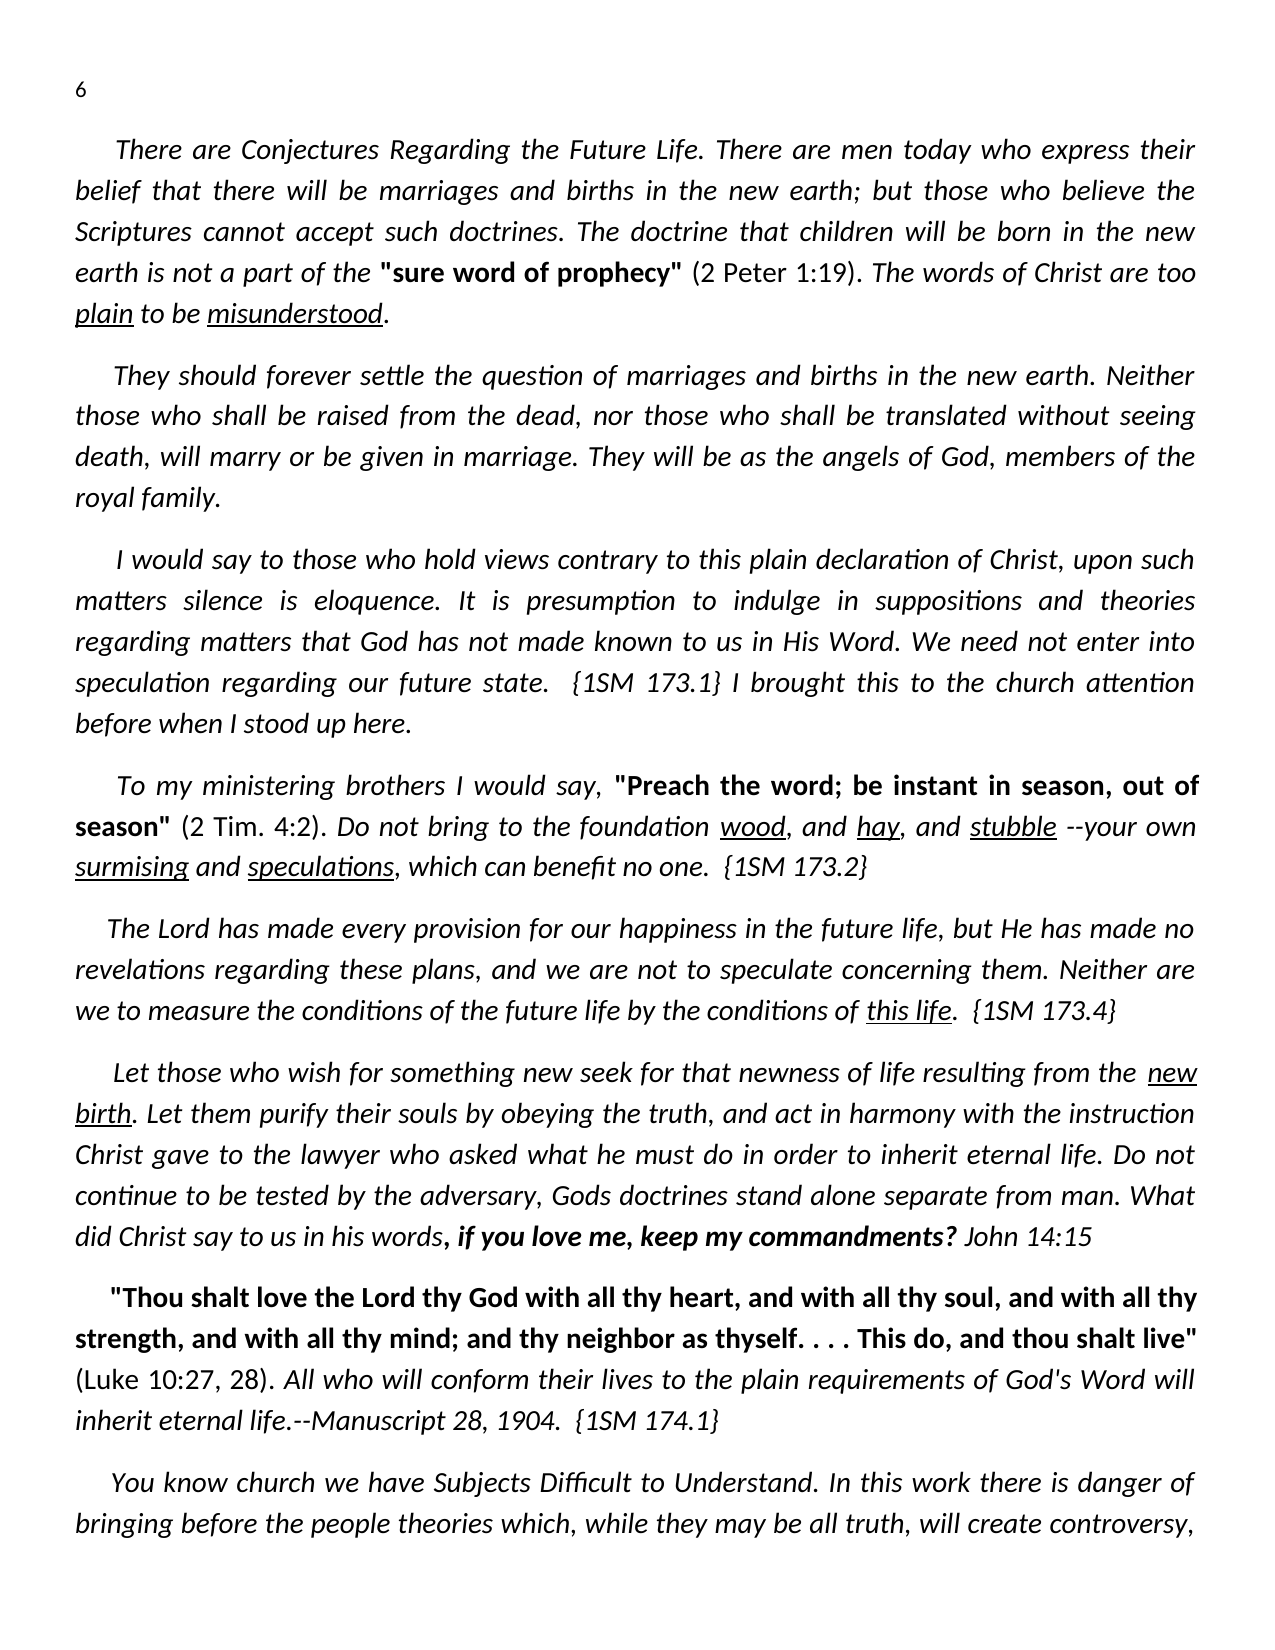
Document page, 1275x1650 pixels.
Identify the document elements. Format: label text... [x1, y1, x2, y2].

text Let those who wish for something new seek for that newness of life resulting from the new birth. Let them purify their souls by obeying the truth, and act in harmony with the instruction Christ gave to the lawyer who asked what he must do in order to inherit eternal life. Do not continue to be tested by the adversary, Gods doctrines stand alone separate from man. What did Christ say to us in his words, if you love me, keep my commandments? John 14:15 [75, 1054, 1200, 1253]
text "Thou shalt love the Lord thy God with all thy heart, and with all thy soul, and with all thy strength, and with all thy mind; and thy neighbor as thyself. . . . This do, and thou shalt live" (Luke 10:27, 28). All who will conform their lives to the plain requirements of God's Word will inherit eternal life.--Manuscript 28, 1904. {1SM 174.1} [75, 1279, 1200, 1438]
text The Lord has made every provision for our happiness in the future life, but He has made no revelations regarding these plans, and we are not to speculate concerning them. Neither are we to measure the conditions of the future life by the conditions of this life. {1SM 173.4} [75, 910, 1200, 1028]
text There are Conjectures Regarding the Future Life. There are men today who express their belief that there will be marriages and births in the new earth; but those who believe the Scriptures cannot accept such doctrines. The doctrine that children will be born in the new earth is not a part of the "sure word of prophecy" (2 Peter 1:19). The words of Christ are too plain to be misunderstood. [75, 131, 1200, 330]
text I would say to those who hold views contrary to this plain declaration of Christ, upon such matters silence is eloquence. It is presumption to indulge in suppositions and theories regarding matters that God has not made known to us in His Word. We need not enter into speculation regarding our future state. {1SM 173.1} I brought this to the church attention before when I stood up here. [75, 541, 1200, 741]
text They should forever settle the question of marriages and births in the new earth. Neither those who shall be raised from the dead, nor those who shall be translated without seeing death, will marry or be given in marriage. They will be as the angels of God, members of the royal family. [75, 357, 1200, 515]
text To my ministering brothers I would say, "Preach the word; be instant in season, out of season" (2 Tim. 4:2). Do not bring to the foundation wood, and hay, and stubble --your own surmising and speculations, which can benefit no one. {1SM 173.2} [75, 767, 1200, 884]
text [75, 1464, 1200, 1541]
